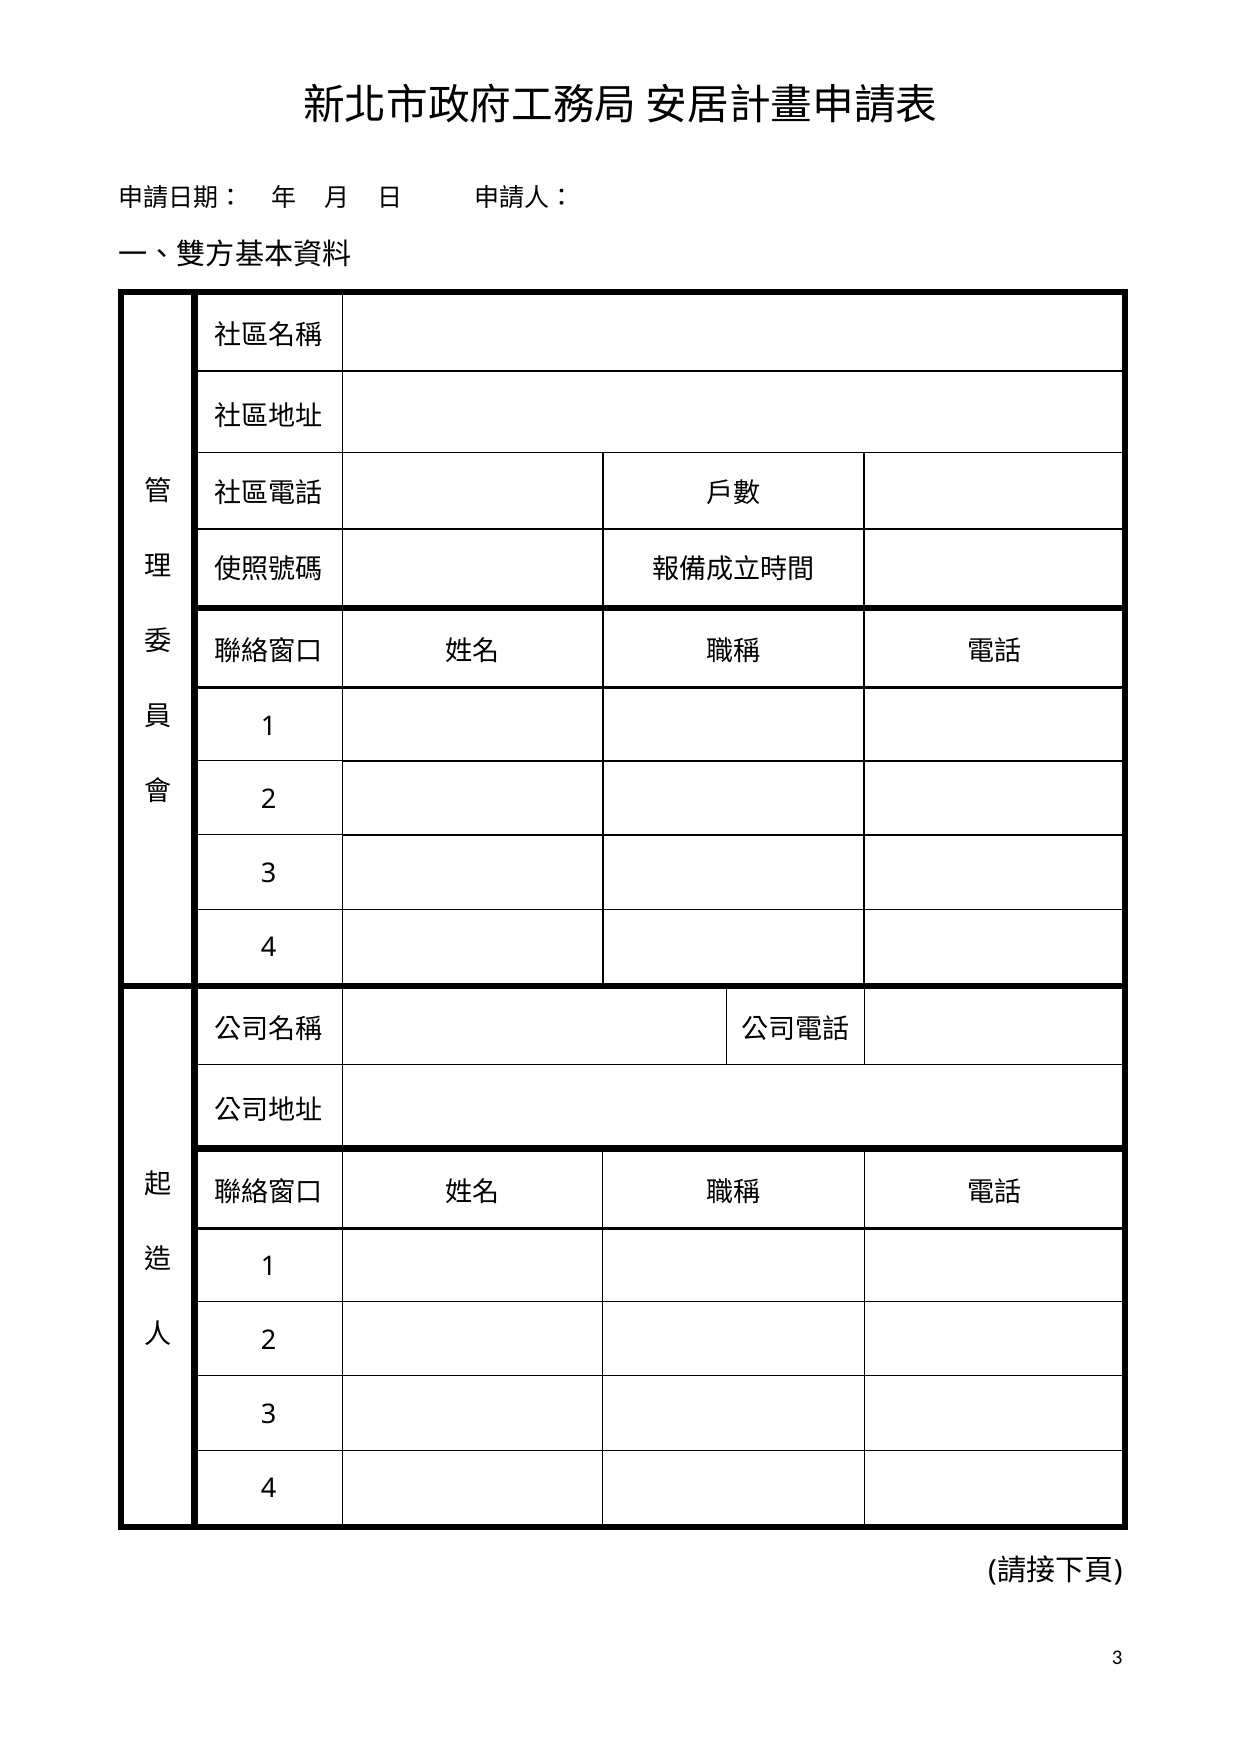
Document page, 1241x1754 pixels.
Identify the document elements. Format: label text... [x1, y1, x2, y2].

table_cell [865, 1451, 1122, 1524]
table_cell 公司名稱 [198, 989, 342, 1064]
table_cell 2 [198, 761, 342, 834]
table_cell [865, 453, 1122, 528]
table_header 社區名稱 [198, 295, 342, 370]
table_cell [604, 762, 863, 834]
table_cell 4 [198, 910, 342, 983]
table_cell [865, 689, 1122, 760]
table_cell 姓名 [343, 611, 602, 686]
table_cell 1 [198, 689, 342, 760]
table_cell 4 [198, 1451, 342, 1524]
table_cell [604, 910, 863, 983]
table_cell [603, 1302, 864, 1375]
table_cell [865, 910, 1122, 983]
table_cell [343, 910, 602, 983]
table_cell [604, 689, 863, 760]
table_cell 起造人 [124, 989, 191, 1524]
table_cell 社區電話 [198, 453, 342, 528]
table_cell [343, 1302, 602, 1375]
table_cell [343, 1230, 602, 1301]
table_cell 電話 [865, 611, 1122, 686]
table_cell 聯絡窗口 [198, 611, 342, 686]
table_cell 使照號碼 [198, 530, 342, 605]
table_cell [343, 689, 602, 760]
table_cell 聯絡窗口 [198, 1152, 342, 1227]
table_cell [604, 836, 863, 909]
table_cell [865, 762, 1122, 834]
table_cell [865, 989, 1122, 1064]
text 一、雙方基本資料 [118, 214, 1122, 289]
table_cell 職稱 [604, 611, 863, 686]
table_cell 2 [198, 1302, 342, 1375]
table_cell 電話 [865, 1152, 1122, 1227]
table_cell 戶數 [604, 453, 863, 528]
table_cell [865, 1376, 1122, 1449]
table_cell [603, 1376, 864, 1449]
table_cell 3 [198, 1376, 342, 1449]
table_cell [865, 836, 1122, 909]
table_cell 職稱 [603, 1152, 864, 1227]
table_cell 姓名 [343, 1152, 602, 1227]
table_cell [343, 989, 726, 1064]
table_header 管理委員會 [124, 295, 191, 983]
table_header [343, 295, 1122, 370]
table_cell 公司地址 [198, 1065, 342, 1145]
table_cell [343, 836, 602, 909]
table_cell 1 [198, 1230, 342, 1301]
table_cell [343, 1065, 1122, 1145]
table_cell [603, 1451, 864, 1524]
table_cell [343, 762, 602, 834]
table_cell 公司電話 [727, 989, 864, 1064]
table_cell [343, 372, 1122, 452]
table_cell [343, 1451, 602, 1524]
text 新北市政府工務局 安居計畫申請表 [118, 64, 1122, 139]
table_cell 社區地址 [198, 372, 342, 452]
text (請接下頁) [118, 1530, 1122, 1605]
table_cell [865, 1302, 1122, 1375]
table_cell [865, 530, 1122, 605]
table_cell [865, 1230, 1122, 1301]
text 申請日期： 年 月 日 申請人： [118, 177, 1122, 214]
table_cell [343, 530, 602, 605]
table_cell 3 [198, 835, 342, 909]
table_cell 報備成立時間 [604, 530, 863, 605]
table_cell [343, 453, 602, 528]
table_cell [343, 1376, 602, 1449]
table_cell [603, 1230, 864, 1301]
